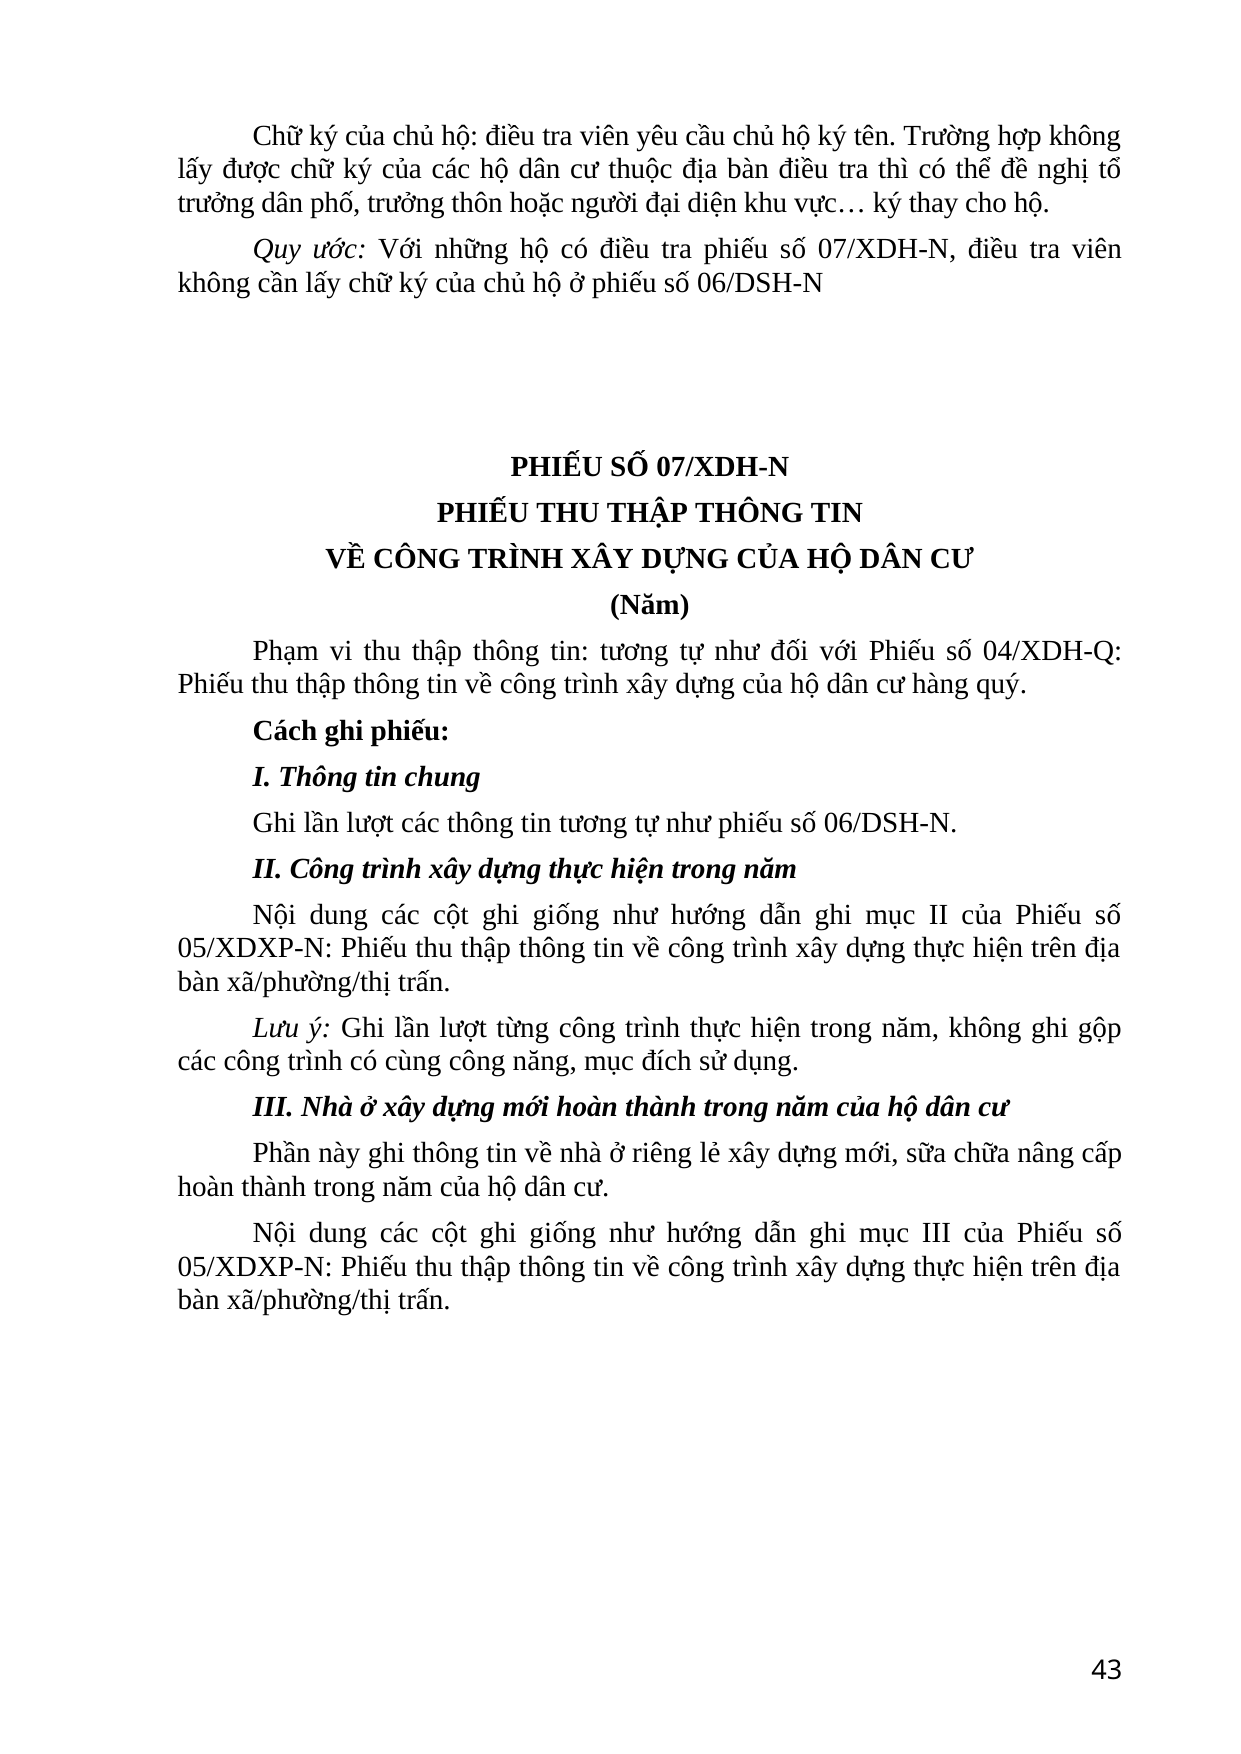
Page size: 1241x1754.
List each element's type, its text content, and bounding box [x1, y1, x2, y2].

text Nội dung các cột ghi giống như hướng dẫn ghi mục III của Phiếu số 05/XDXP-N: Phiếu thu thập thông tin về công trình xây dựng thực hiện trên địa bàn xã/phường/thị trấn. [177, 1215, 1122, 1316]
text Quy ước: Với những hộ có điều tra phiếu số 07/XDH-N, điều tra viên không cần lấy chữ ký của chủ hộ ở phiếu số 06/DSH-N [177, 231, 1122, 298]
text Chữ ký của chủ hộ: điều tra viên yêu cầu chủ hộ ký tên. Trường hợp không lấy được chữ ký của các hộ dân cư thuộc địa bàn điều tra thì có thể đề nghị tổ trưởng dân phố, trưởng thôn hoặc người đại diện khu vực… ký thay cho hộ. [177, 118, 1122, 219]
text Cách ghi phiếu: [177, 713, 1122, 746]
text Nội dung các cột ghi giống như hướng dẫn ghi mục II của Phiếu số 05/XDXP-N: Phiếu thu thập thông tin về công trình xây dựng thực hiện trên địa bàn xã/phường/thị trấn. [177, 897, 1122, 997]
text Lưu ý: Ghi lần lượt từng công trình thực hiện trong năm, không ghi gộp các công trình có cùng công năng, mục đích sử dụng. [177, 1010, 1122, 1077]
text Phần này ghi thông tin về nhà ở riêng lẻ xây dựng mới, sữa chữa nâng cấp hoàn thành trong năm của hộ dân cư. [177, 1136, 1122, 1203]
text PHIẾU SỐ 07/XDH-N [177, 449, 1122, 482]
text (Năm) [177, 587, 1122, 621]
text I. Thông tin chung [177, 759, 1122, 792]
text Phạm vi thu thập thông tin: tương tự như đối với Phiếu số 04/XDH-Q: Phiếu thu thập thông tin về công trình xây dựng của hộ dân cư hàng quý. [177, 633, 1122, 700]
text PHIẾU THU THẬP THÔNG TIN [177, 495, 1122, 528]
text II. Công trình xây dựng thực hiện trong năm [177, 851, 1122, 884]
text Ghi lần lượt các thông tin tương tự như phiếu số 06/DSH-N. [177, 805, 1122, 838]
text III. Nhà ở xây dựng mới hoàn thành trong năm của hộ dân cư [177, 1089, 1122, 1123]
text VỀ CÔNG TRÌNH XÂY DỰNG CỦA HỘ DÂN CƯ [177, 541, 1122, 574]
